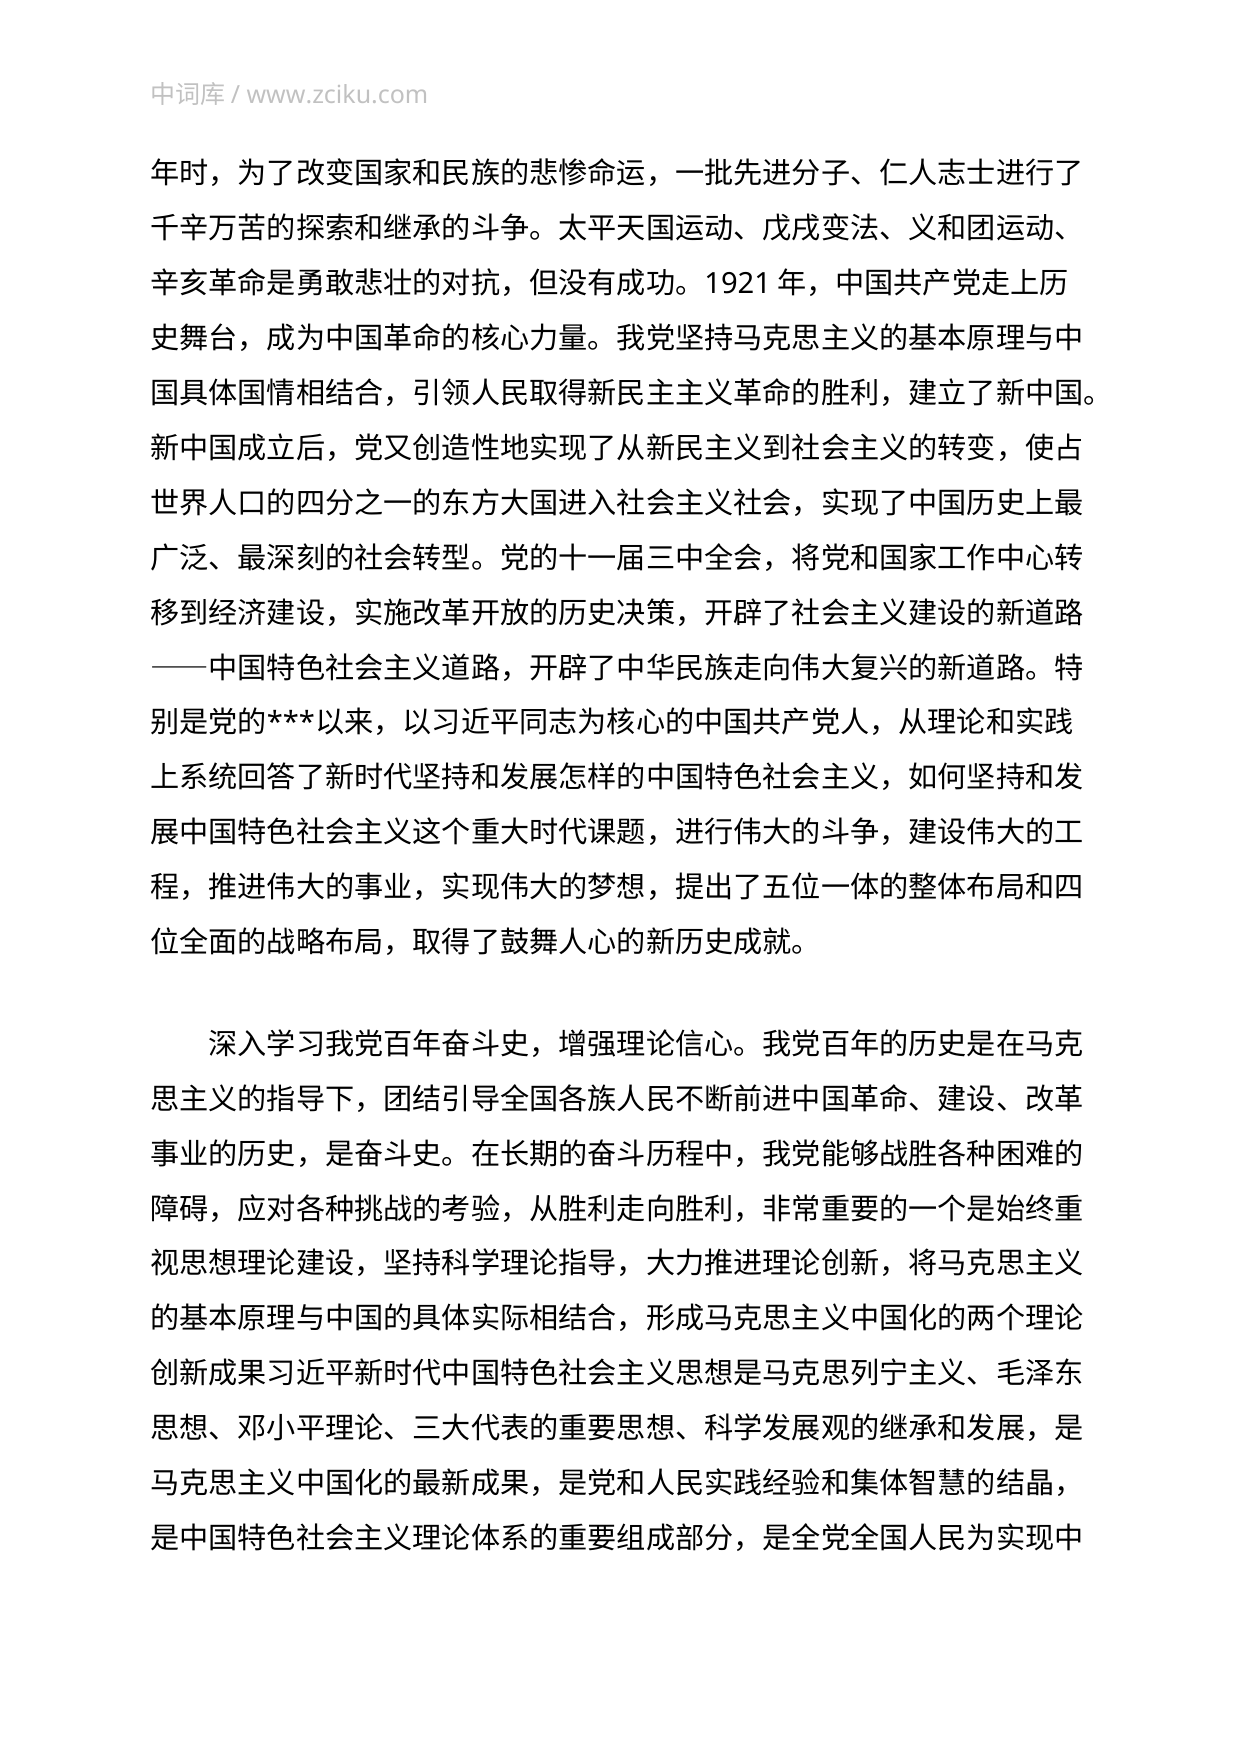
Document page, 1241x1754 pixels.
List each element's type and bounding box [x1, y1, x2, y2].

text [150, 1021, 1090, 1557]
text [150, 150, 1090, 961]
